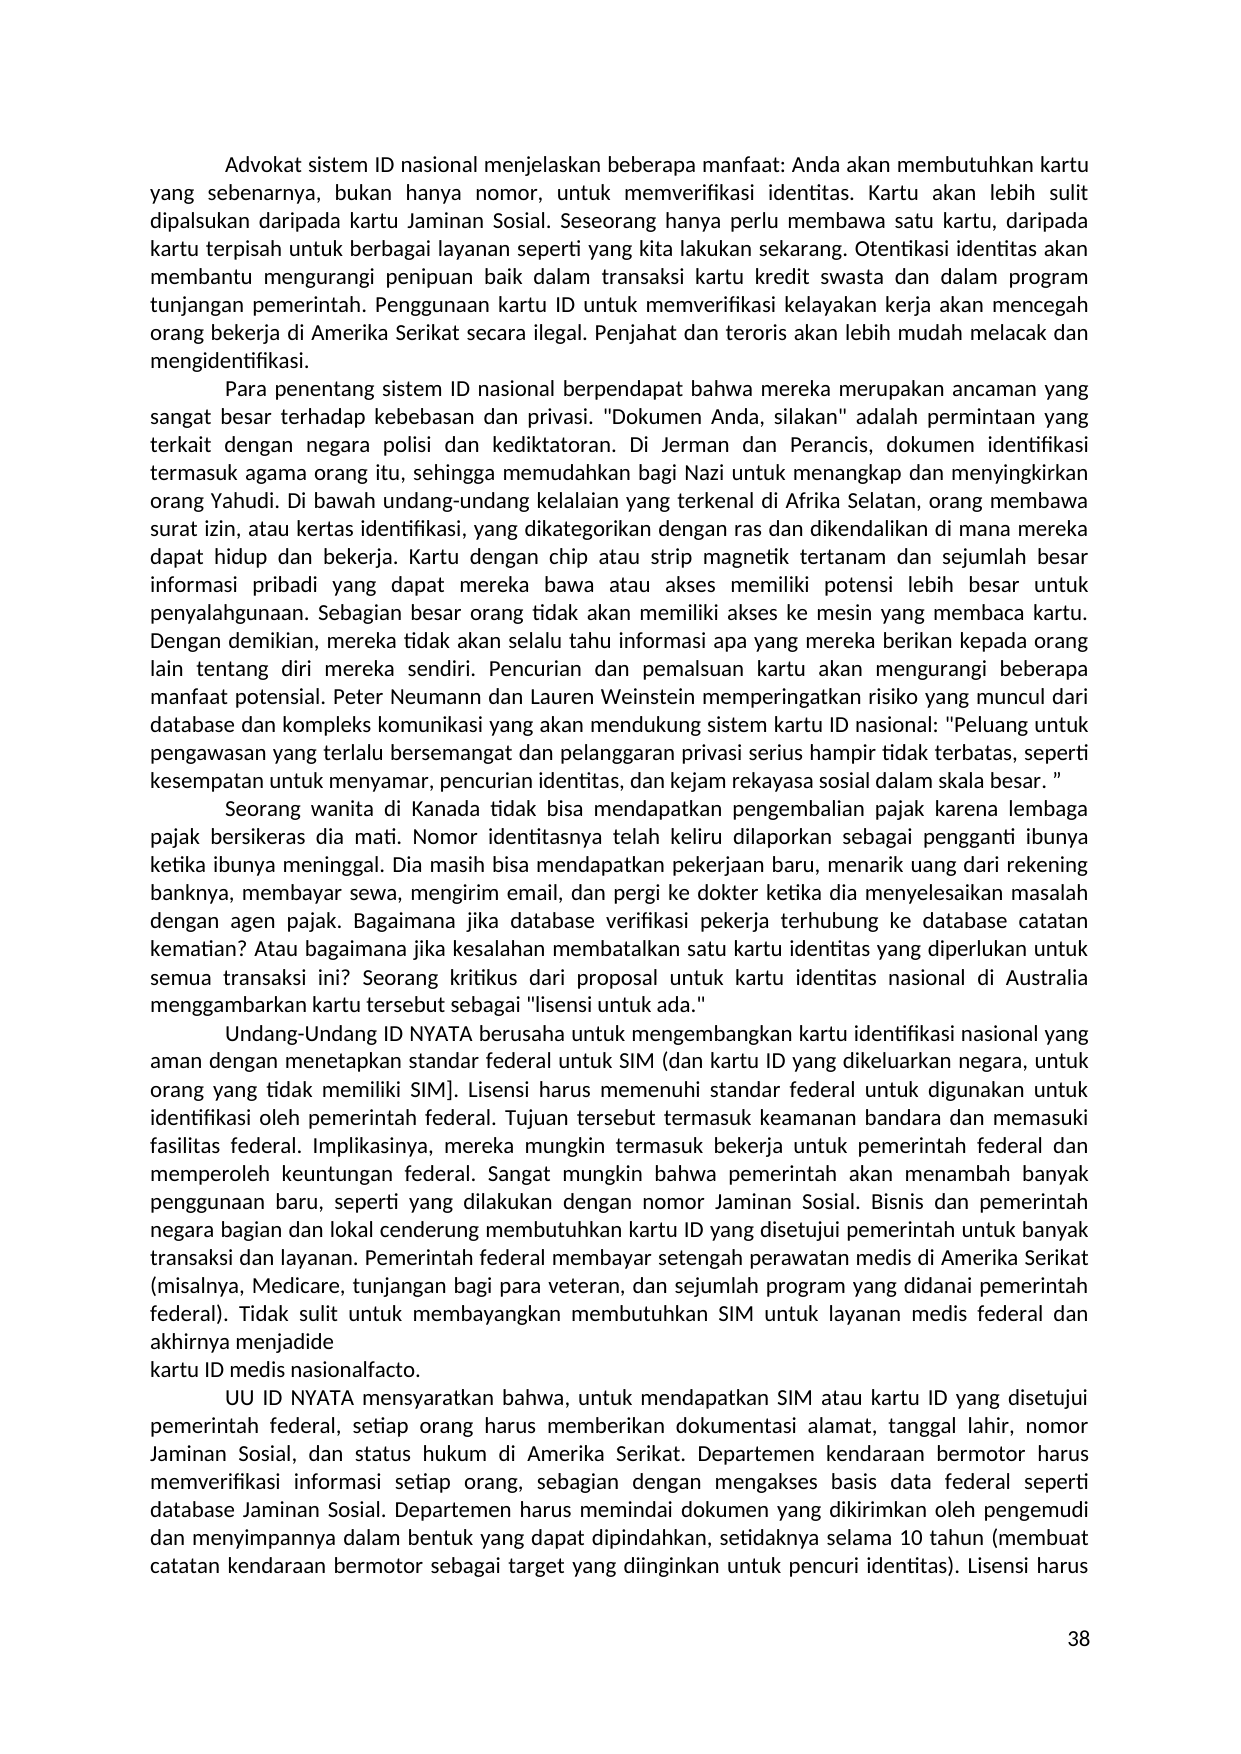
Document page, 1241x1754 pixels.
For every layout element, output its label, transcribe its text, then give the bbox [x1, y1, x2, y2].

text Advokat sistem ID nasional menjelaskan beberapa manfaat: Anda akan membutuhkan kartu yang sebenarnya, bukan hanya nomor, untuk memverifikasi identitas. Kartu akan lebih sulit dipalsukan daripada kartu Jaminan Sosial. Seseorang hanya perlu membawa satu kartu, daripada kartu terpisah untuk berbagai layanan seperti yang kita lakukan sekarang. Otentikasi identitas akan membantu mengurangi penipuan baik dalam transaksi kartu kredit swasta dan dalam program tunjangan pemerintah. Penggunaan kartu ID untuk memverifikasi kelayakan kerja akan mencegah orang bekerja di Amerika Serikat secara ilegal. Penjahat dan teroris akan lebih mudah melacak dan mengidentifikasi. [150, 150, 1090, 374]
text kartu ID medis nasionalfacto. [150, 1355, 1090, 1383]
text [150, 1383, 1090, 1579]
text Undang-Undang ID NYATA berusaha untuk mengembangkan kartu identifikasi nasional yang aman dengan menetapkan standar federal untuk SIM (dan kartu ID yang dikeluarkan negara, untuk orang yang tidak memiliki SIM]. Lisensi harus memenuhi standar federal untuk digunakan untuk identifikasi oleh pemerintah federal. Tujuan tersebut termasuk keamanan bandara dan memasuki fasilitas federal. Implikasinya, mereka mungkin termasuk bekerja untuk pemerintah federal dan memperoleh keuntungan federal. Sangat mungkin bahwa pemerintah akan menambah banyak penggunaan baru, seperti yang dilakukan dengan nomor Jaminan Sosial. Bisnis dan pemerintah negara bagian dan lokal cenderung membutuhkan kartu ID yang disetujui pemerintah untuk banyak transaksi dan layanan. Pemerintah federal membayar setengah perawatan medis di Amerika Serikat (misalnya, Medicare, tunjangan bagi para veteran, dan sejumlah program yang didanai pemerintah federal). Tidak sulit untuk membayangkan membutuhkan SIM untuk layanan medis federal dan akhirnya menjadide [150, 1019, 1090, 1355]
text Para penentang sistem ID nasional berpendapat bahwa mereka merupakan ancaman yang sangat besar terhadap kebebasan dan privasi. "Dokumen Anda, silakan" adalah permintaan yang terkait dengan negara polisi dan kediktatoran. Di Jerman dan Perancis, dokumen identifikasi termasuk agama orang itu, sehingga memudahkan bagi Nazi untuk menangkap dan menyingkirkan orang Yahudi. Di bawah undang-undang kelalaian yang terkenal di Afrika Selatan, orang membawa surat izin, atau kertas identifikasi, yang dikategorikan dengan ras dan dikendalikan di mana mereka dapat hidup dan bekerja. Kartu dengan chip atau strip magnetik tertanam dan sejumlah besar informasi pribadi yang dapat mereka bawa atau akses memiliki potensi lebih besar untuk penyalahgunaan. Sebagian besar orang tidak akan memiliki akses ke mesin yang membaca kartu. Dengan demikian, mereka tidak akan selalu tahu informasi apa yang mereka berikan kepada orang lain tentang diri mereka sendiri. Pencurian dan pemalsuan kartu akan mengurangi beberapa manfaat potensial. Peter Neumann dan Lauren Weinstein memperingatkan risiko yang muncul dari database dan kompleks komunikasi yang akan mendukung sistem kartu ID nasional: "Peluang untuk pengawasan yang terlalu bersemangat dan pelanggaran privasi serius hampir tidak terbatas, seperti kesempatan untuk menyamar, pencurian identitas, dan kejam rekayasa sosial dalam skala besar. ” [150, 374, 1090, 794]
text Seorang wanita di Kanada tidak bisa mendapatkan pengembalian pajak karena lembaga pajak bersikeras dia mati. Nomor identitasnya telah keliru dilaporkan sebagai pengganti ibunya ketika ibunya meninggal. Dia masih bisa mendapatkan pekerjaan baru, menarik uang dari rekening banknya, membayar sewa, mengirim email, dan pergi ke dokter ketika dia menyelesaikan masalah dengan agen pajak. Bagaimana jika database verifikasi pekerja terhubung ke database catatan kematian? Atau bagaimana jika kesalahan membatalkan satu kartu identitas yang diperlukan untuk semua transaksi ini? Seorang kritikus dari proposal untuk kartu identitas nasional di Australia menggambarkan kartu tersebut sebagai "lisensi untuk ada." [150, 794, 1090, 1019]
